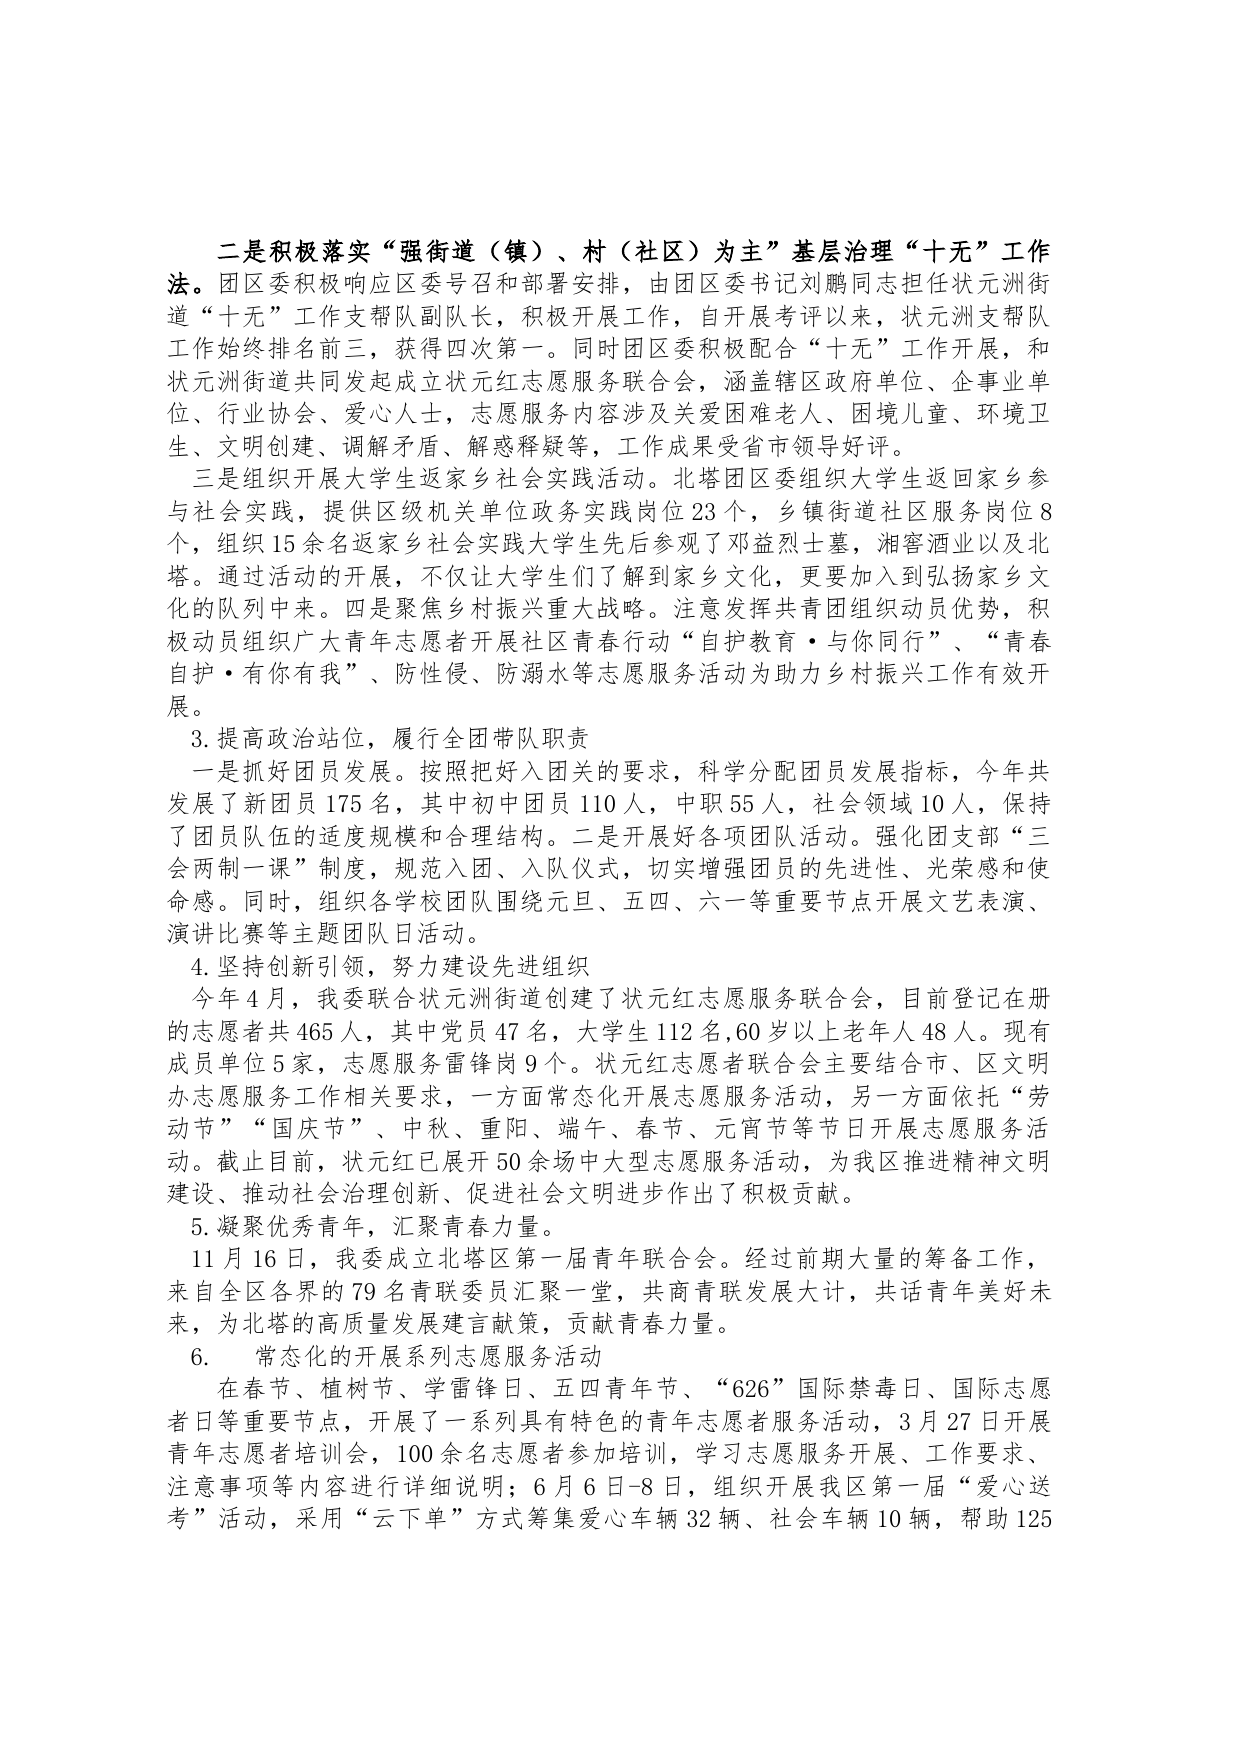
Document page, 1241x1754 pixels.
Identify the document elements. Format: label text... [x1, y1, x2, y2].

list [165, 1370, 1053, 1533]
list 5.凝聚优秀青年，汇聚青春力量。 [165, 1208, 1053, 1240]
list 11月16日，我委成立北塔区第一届青年联合会。经过前期大量的筹备工作，来自全区各界的79名青联委员汇聚一堂，共商青联发展大计，共话青年美好未来，为北塔的高质量发展建言献策，贡献青春力量。 [165, 1240, 1053, 1338]
list 今年4月，我委联合状元洲街道创建了状元红志愿服务联合会，目前登记在册的志愿者共465人，其中党员47名，大学生112名,60岁以上老年人48人。现有成员单位5家，志愿服务雷锋岗9个。状元红志愿者联合会主要结合市、区文明办志愿服务工作相关要求，一方面常态化开展志愿服务活动，另一方面依托“劳动节”“国庆节”、中秋、重阳、端午、春节、元宵节等节日开展志愿服务活动。截止目前，状元红已展开50余场中大型志愿服务活动，为我区推进精神文明建设、推动社会治理创新、促进社会文明进步作出了积极贡献。 [165, 980, 1053, 1208]
list 三是组织开展大学生返家乡社会实践活动。北塔团区委组织大学生返回家乡参与社会实践，提供区级机关单位政务实践岗位23个，乡镇街道社区服务岗位8个，组织15余名返家乡社会实践大学生先后参观了邓益烈士墓，湘窖酒业以及北塔。通过活动的开展，不仅让大学生们了解到家乡文化，更要加入到弘扬家乡文化的队列中来。四是聚焦乡村振兴重大战略。注意发挥共青团组织动员优势，积极动员组织广大青年志愿者开展社区青春行动“自护教育·与你同行”、“青春自护·有你有我”、防性侵、防溺水等志愿服务活动为助力乡村振兴工作有效开展。 [165, 460, 1053, 720]
list 3.提高政治站位，履行全团带队职责 [165, 720, 1053, 753]
list 常态化的开展系列志愿服务活动 [165, 1338, 1053, 1370]
list 二是积极落实“强街道（镇）、村（社区）为主”基层治理“十无”工作法。团区委积极响应区委号召和部署安排，由团区委书记刘鹏同志担任状元洲街道“十无”工作支帮队副队长，积极开展工作，自开展考评以来，状元洲支帮队工作始终排名前三，获得四次第一。同时团区委积极配合“十无”工作开展，和状元洲街道共同发起成立状元红志愿服务联合会，涵盖辖区政府单位、企事业单位、行业协会、爱心人士，志愿服务内容涉及关爱困难老人、困境儿童、环境卫生、文明创建、调解矛盾、解惑释疑等，工作成果受省市领导好评。 [165, 233, 1053, 460]
list 一是抓好团员发展。按照把好入团关的要求，科学分配团员发展指标，今年共发展了新团员175名，其中初中团员110人，中职55人，社会领域10人，保持了团员队伍的适度规模和合理结构。二是开展好各项团队活动。强化团支部“三会两制一课”制度，规范入团、入队仪式，切实增强团员的先进性、光荣感和使命感。同时，组织各学校团队围绕元旦、五四、六一等重要节点开展文艺表演、演讲比赛等主题团队日活动。 [165, 753, 1053, 948]
list 4.坚持创新引领，努力建设先进组织 [165, 948, 1053, 980]
